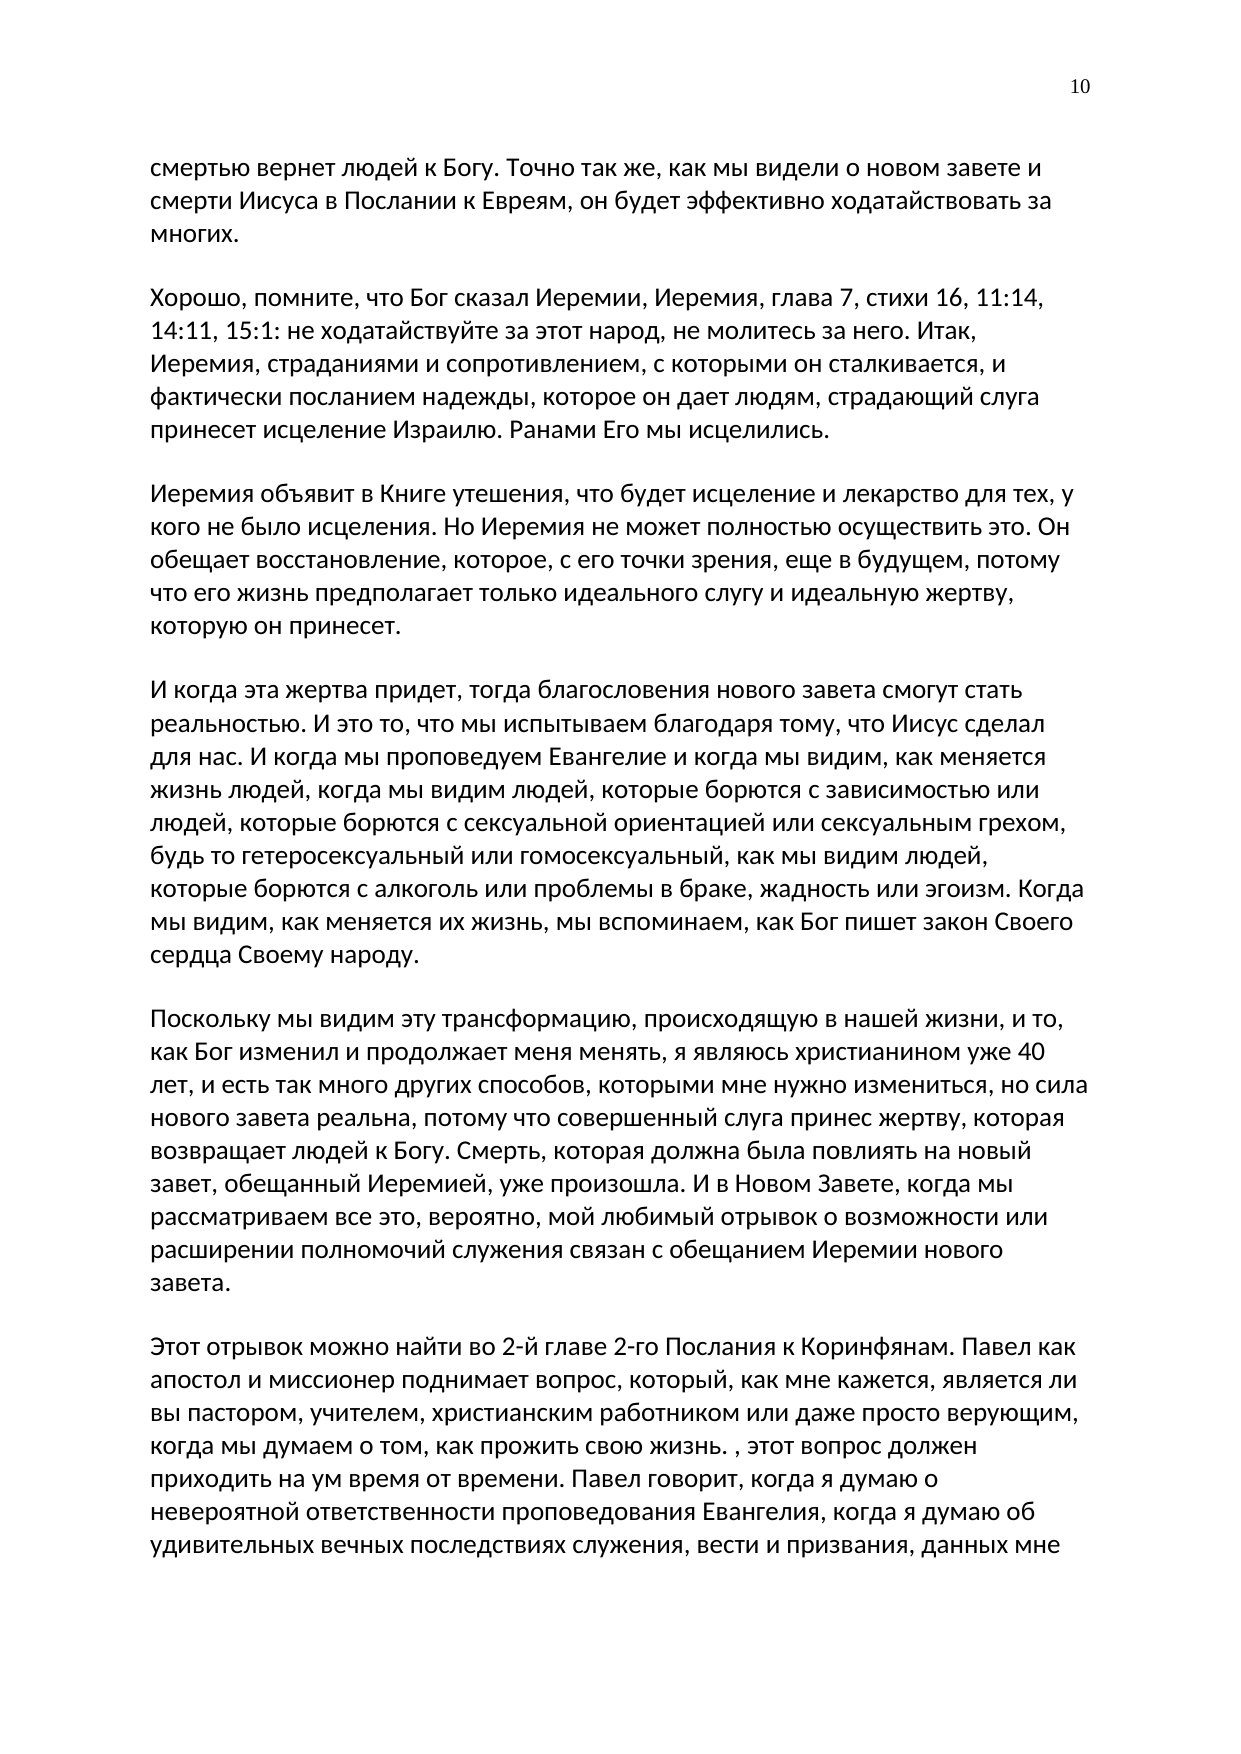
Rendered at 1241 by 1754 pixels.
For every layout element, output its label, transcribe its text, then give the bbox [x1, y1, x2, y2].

text И когда эта жертва придет, тогда благословения нового завета смогут стать реальностью. И это то, что мы испытываем благодаря тому, что Иисус сделал для нас. И когда мы проповедуем Евангелие и когда мы видим, как меняется жизнь людей, когда мы видим людей, которые борются с зависимостью или людей, которые борются с сексуальной ориентацией или сексуальным грехом, будь то гетеросексуальный или гомосексуальный, как мы видим людей, которые борются с алкоголь или проблемы в браке, жадность или эгоизм. Когда мы видим, как меняется их жизнь, мы вспоминаем, как Бог пишет закон Своего сердца Своему народу. [150, 673, 1090, 970]
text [150, 150, 1090, 249]
text Хорошо, помните, что Бог сказал Иеремии, Иеремия, глава 7, стихи 16, 11:14, 14:11, 15:1: не ходатайствуйте за этот народ, не молитесь за него. Итак, Иеремия, страданиями и сопротивлением, с которыми он сталкивается, и фактически посланием надежды, которое он дает людям, страдающий слуга принесет исцеление Израилю. Ранами Его мы исцелились. [150, 280, 1090, 445]
text Поскольку мы видим эту трансформацию, происходящую в нашей жизни, и то, как Бог изменил и продолжает меня менять, я являюсь христианином уже 40 лет, и есть так много других способов, которыми мне нужно измениться, но сила нового завета реальна, потому что совершенный слуга принес жертву, которая возвращает людей к Богу. Смерть, которая должна была повлиять на новый завет, обещанный Иеремией, уже произошла. И в Новом Завете, когда мы рассматриваем все это, вероятно, мой любимый отрывок о возможности или расширении полномочий служения связан с обещанием Иеремии нового завета. [150, 1001, 1090, 1298]
text Иеремия объявит в Книге утешения, что будет исцеление и лекарство для тех, у кого не было исцеления. Но Иеремия не может полностью осуществить это. Он обещает восстановление, которое, с его точки зрения, еще в будущем, потому что его жизнь предполагает только идеального слугу и идеальную жертву, которую он принесет. [150, 476, 1090, 642]
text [150, 1329, 1090, 1561]
